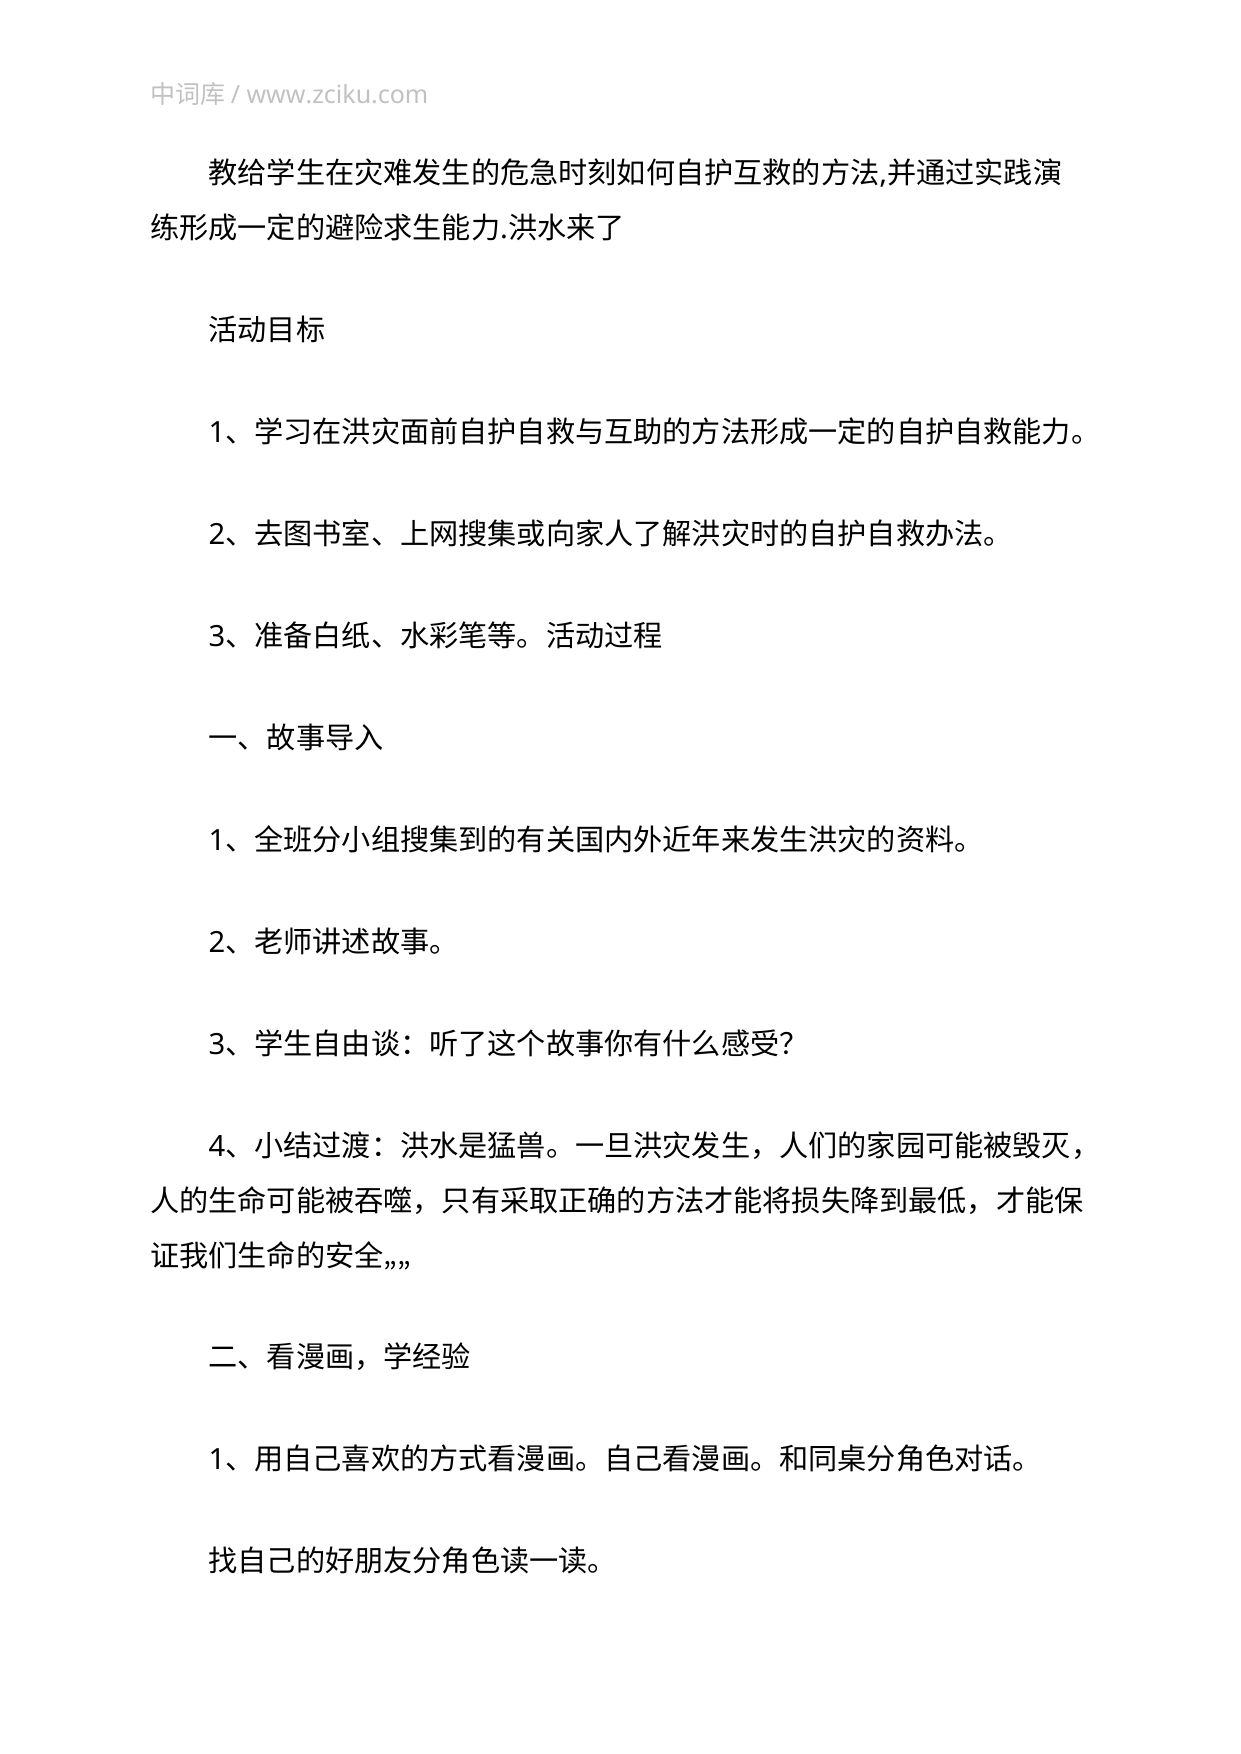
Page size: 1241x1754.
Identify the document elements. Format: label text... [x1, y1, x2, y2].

text 1、学习在洪灾面前自护自救与互助的方法形成一定的自护自救能力。 [150, 409, 1090, 451]
text 找自己的好朋友分角色读一读。 [150, 1538, 1090, 1580]
text 二、看漫画，学经验 [150, 1334, 1090, 1376]
text 一、故事导入 [150, 715, 1090, 757]
text 3、准备白纸、水彩笔等。活动过程 [150, 613, 1090, 655]
text 2、去图书室、上网搜集或向家人了解洪灾时的自护自救办法。 [150, 511, 1090, 553]
text 4、小结过渡：洪水是猛兽。一旦洪灾发生，人们的家园可能被毁灭，人的生命可能被吞噬，只有采取正确的方法才能将损失降到最低，才能保证我们生命的安全„„ [150, 1122, 1090, 1274]
text 教给学生在灾难发生的危急时刻如何自护互救的方法,并通过实践演练形成一定的避险求生能力.洪水来了 [150, 150, 1090, 247]
text 1、用自己喜欢的方式看漫画。自己看漫画。和同桌分角色对话。 [150, 1436, 1090, 1478]
text 活动目标 [150, 307, 1090, 349]
text 2、老师讲述故事。 [150, 918, 1090, 961]
text 3、学生自由谈：听了这个故事你有什么感受？ [150, 1020, 1090, 1063]
text 1、全班分小组搜集到的有关国内外近年来发生洪灾的资料。 [150, 816, 1090, 859]
